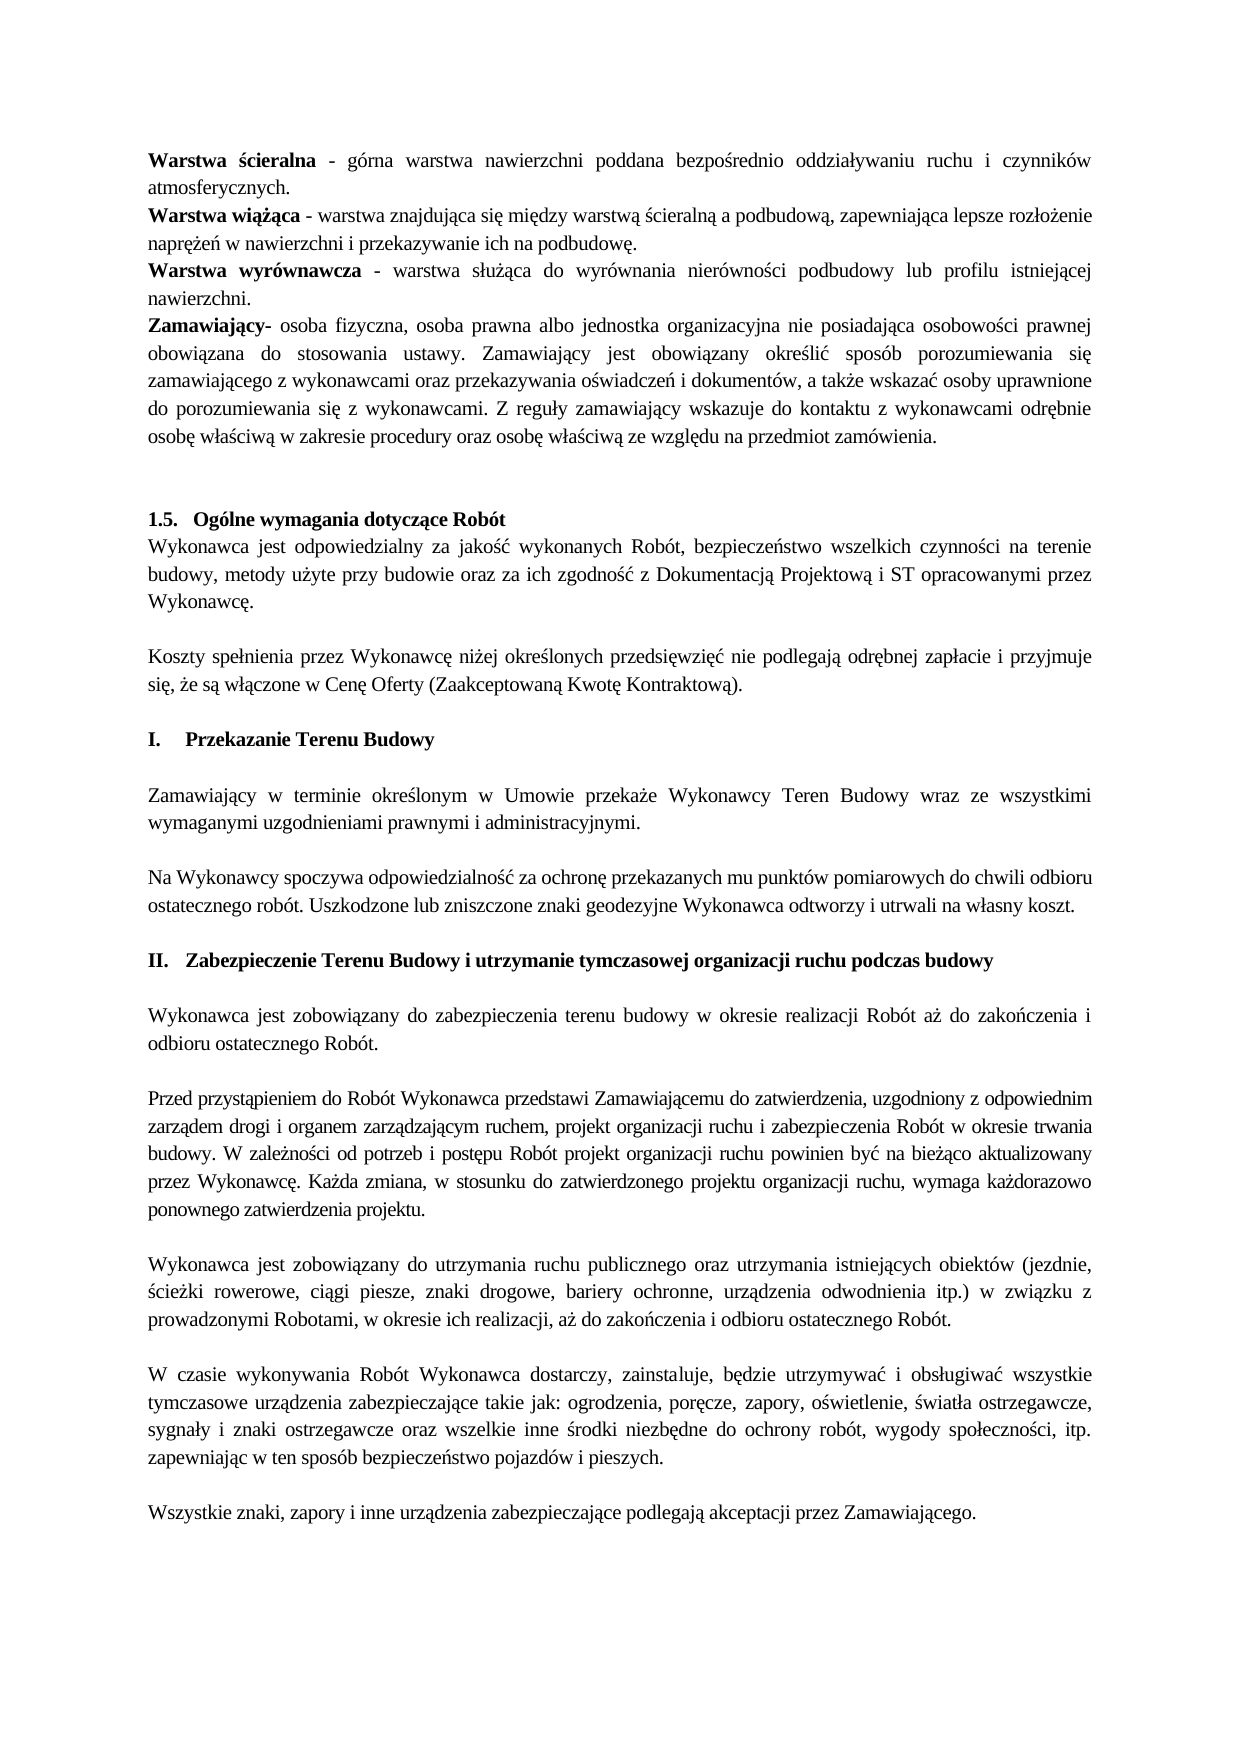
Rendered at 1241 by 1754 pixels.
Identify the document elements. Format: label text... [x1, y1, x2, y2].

text Koszty spełnienia przez Wykonawcę niżej określonych przedsięwzięć nie podlegają odrębnej zapłacie i przyjmuje się, że są włączone w Cenę Oferty (Zaakceptowaną Kwotę Kontraktową). [148, 644, 1093, 696]
text Zamawiający- osoba fizyczna, osoba prawna albo jednostka organizacyjna nie posiadająca osobowości prawnej obowiązana do stosowania ustawy. Zamawiający jest obowiązany określić sposób porozumiewania się zamawiającego z wykonawcami oraz przekazywania oświadczeń i dokumentów, a także wskazać osoby uprawnione do porozumiewania się z wykonawcami. Z reguły zamawiający wskazuje do kontaktu z wykonawcami odrębnie osobę właściwą w zakresie procedury oraz osobę właściwą ze względu na przedmiot zamówienia. [148, 313, 1093, 448]
text Wszystkie znaki, zapory i inne urządzenia zabezpieczające podlegają akceptacji przez Zamawiającego. [148, 1500, 1093, 1524]
text Zamawiający w terminie określonym w Umowie przekaże Wykonawcy Teren Budowy wraz ze wszystkimi wymaganymi uzgodnieniami prawnymi i administracyjnymi. [148, 782, 1093, 834]
text Warstwa wyrównawcza - warstwa służąca do wyrównania nierówności podbudowy lub profilu istniejącej nawierzchni. [148, 258, 1093, 310]
text W czasie wykonywania Robót Wykonawca dostarczy, zainstaluje, będzie utrzymywać i obsługiwać wszystkie tymczasowe urządzenia zabezpieczające takie jak: ogrodzenia, poręcze, zapory, oświetlenie, światła ostrzegawcze, sygnały i znaki ostrzegawcze oraz wszelkie inne środki niezbędne do ochrony robót, wygody społeczności, itp. zapewniając w ten sposób bezpieczeństwo pojazdów i pieszych. [148, 1362, 1093, 1469]
text Warstwa ścieralna - górna warstwa nawierzchni poddana bezpośrednio oddziaływaniu ruchu i czynników atmosferycznych. [148, 148, 1093, 199]
list Przekazanie Terenu Budowy [148, 727, 1093, 751]
text Wykonawca jest odpowiedzialny za jakość wykonanych Robót, bezpieczeństwo wszelkich czynności na terenie budowy, metody użyte przy budowie oraz za ich zgodność z Dokumentacją Projektową i ST opracowanymi przez Wykonawcę. [148, 534, 1093, 613]
text 1.5. Ogólne wymagania dotyczące Robót [148, 506, 1093, 531]
list Zabezpieczenie Terenu Budowy i utrzymanie tymczasowej organizacji ruchu podczas budowy [148, 948, 1093, 972]
text Przed przystąpieniem do Robót Wykonawca przedstawi Zamawiającemu do zatwierdzenia, uzgodniony z odpowiednim zarządem drogi i organem zarządzającym ruchem, projekt organizacji ruchu i zabezpieczenia Robót w okresie trwania budowy. W zależności od potrzeb i postępu Robót projekt organizacji ruchu powinien być na bieżąco aktualizowany przez Wykonawcę. Każda zmiana, w stosunku do zatwierdzonego projektu organizacji ruchu, wymaga każdorazowo ponownego zatwierdzenia projektu. [148, 1086, 1093, 1221]
text Warstwa wiążąca - warstwa znajdująca się między warstwą ścieralną a podbudową, zapewniająca lepsze rozłożenie naprężeń w nawierzchni i przekazywanie ich na podbudowę. [148, 203, 1093, 254]
text Wykonawca jest zobowiązany do zabezpieczenia terenu budowy w okresie realizacji Robót aż do zakończenia i odbioru ostatecznego Robót. [148, 1003, 1093, 1055]
text Na Wykonawcy spoczywa odpowiedzialność za ochronę przekazanych mu punktów pomiarowych do chwili odbioru ostatecznego robót. Uszkodzone lub zniszczone znaki geodezyjne Wykonawca odtworzy i utrwali na własny koszt. [148, 865, 1093, 917]
text Wykonawca jest zobowiązany do utrzymania ruchu publicznego oraz utrzymania istniejących obiektów (jezdnie, ścieżki rowerowe, ciągi piesze, znaki drogowe, bariery ochronne, urządzenia odwodnienia itp.) w związku z prowadzonymi Robotami, w okresie ich realizacji, aż do zakończenia i odbioru ostatecznego Robót. [148, 1252, 1093, 1331]
